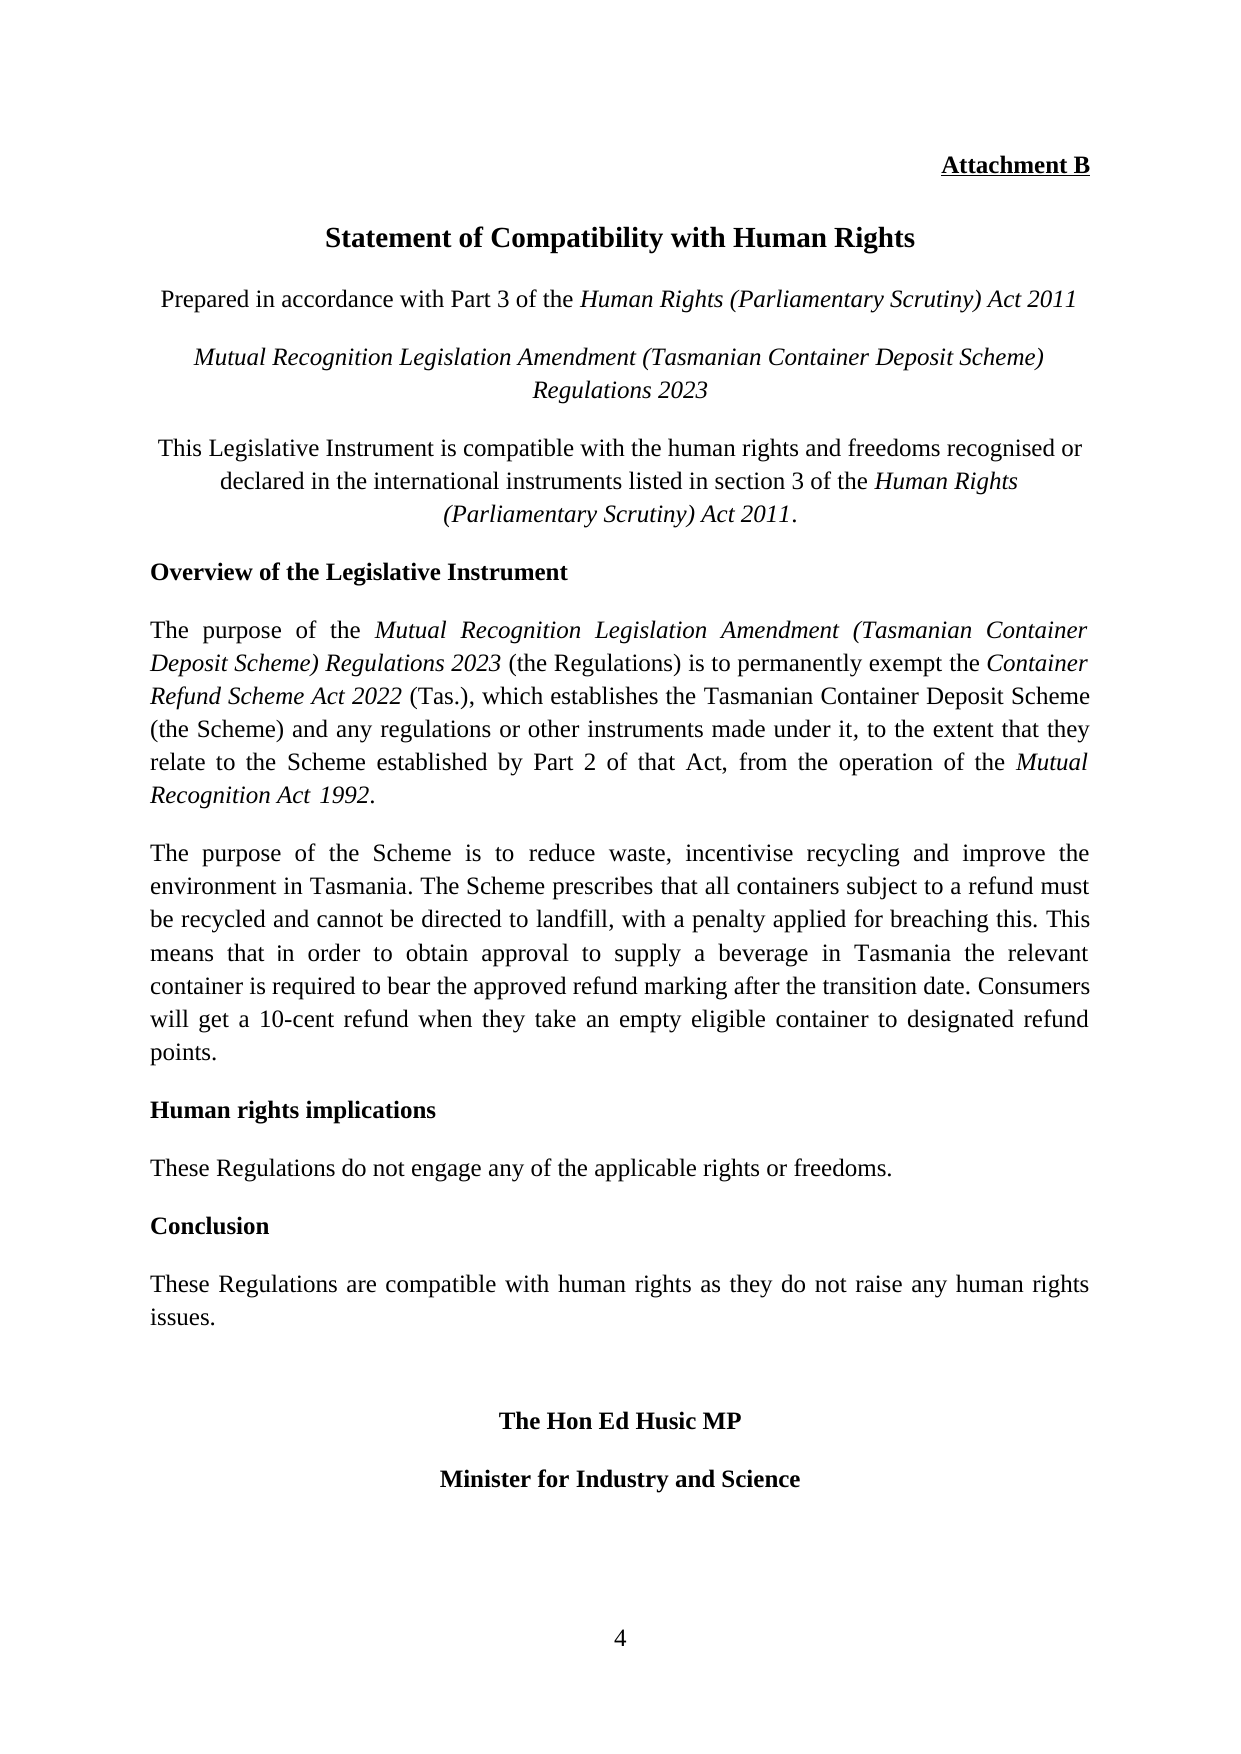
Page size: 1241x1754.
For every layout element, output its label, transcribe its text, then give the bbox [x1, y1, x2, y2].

text The Hon Ed Husic MP [150, 1406, 1090, 1434]
text Prepared in accordance with Part 3 of the Human Rights (Parliamentary Scrutiny) Act 2011 [150, 284, 1090, 313]
text These Regulations do not engage any of the applicable rights or freedoms. [150, 1153, 1090, 1182]
text The purpose of the Scheme is to reduce waste, incentivise recycling and improve the environment in Tasmania. The Scheme prescribes that all containers subject to a refund must be recycled and cannot be directed to landfill, with a penalty applied for breaching this. This means that in order to obtain approval to supply a beverage in Tasmania the relevant container is required to bear the approved refund marking after the transition date. Consumers will get a 10-cent refund when they take an empty eligible container to designated refund points. [150, 838, 1090, 1066]
text This Legislative Instrument is compatible with the human rights and freedoms recognised or declared in the international instruments listed in section 3 of the Human Rights (Parliamentary Scrutiny) Act 2011. [150, 433, 1090, 528]
text These Regulations are compatible with human rights as they do not raise any human rights issues. [150, 1269, 1090, 1331]
text The purpose of the Mutual Recognition Legislation Amendment (Tasmanian Container Deposit Scheme) Regulations 2023 (the Regulations) is to permanently exempt the Container Refund Scheme Act 2022 (Tas.), which establishes the Tasmanian Container Deposit Scheme (the Scheme) and any regulations or other instruments made under it, to the extent that they relate to the Scheme established by Part 2 of that Act, from the operation of the Mutual Recognition Act 1992. [150, 615, 1090, 809]
text Conclusion [150, 1211, 1090, 1240]
text Attachment B [150, 150, 1090, 179]
text Human rights implications [150, 1095, 1090, 1124]
text Minister for Industry and Science [150, 1464, 1090, 1492]
text Overview of the Legislative Instrument [150, 557, 1090, 586]
text Mutual Recognition Legislation Amendment (Tasmanian Container Deposit Scheme) Regulations 2023 [150, 342, 1090, 404]
text Statement of Compatibility with Human Rights [150, 221, 1090, 254]
